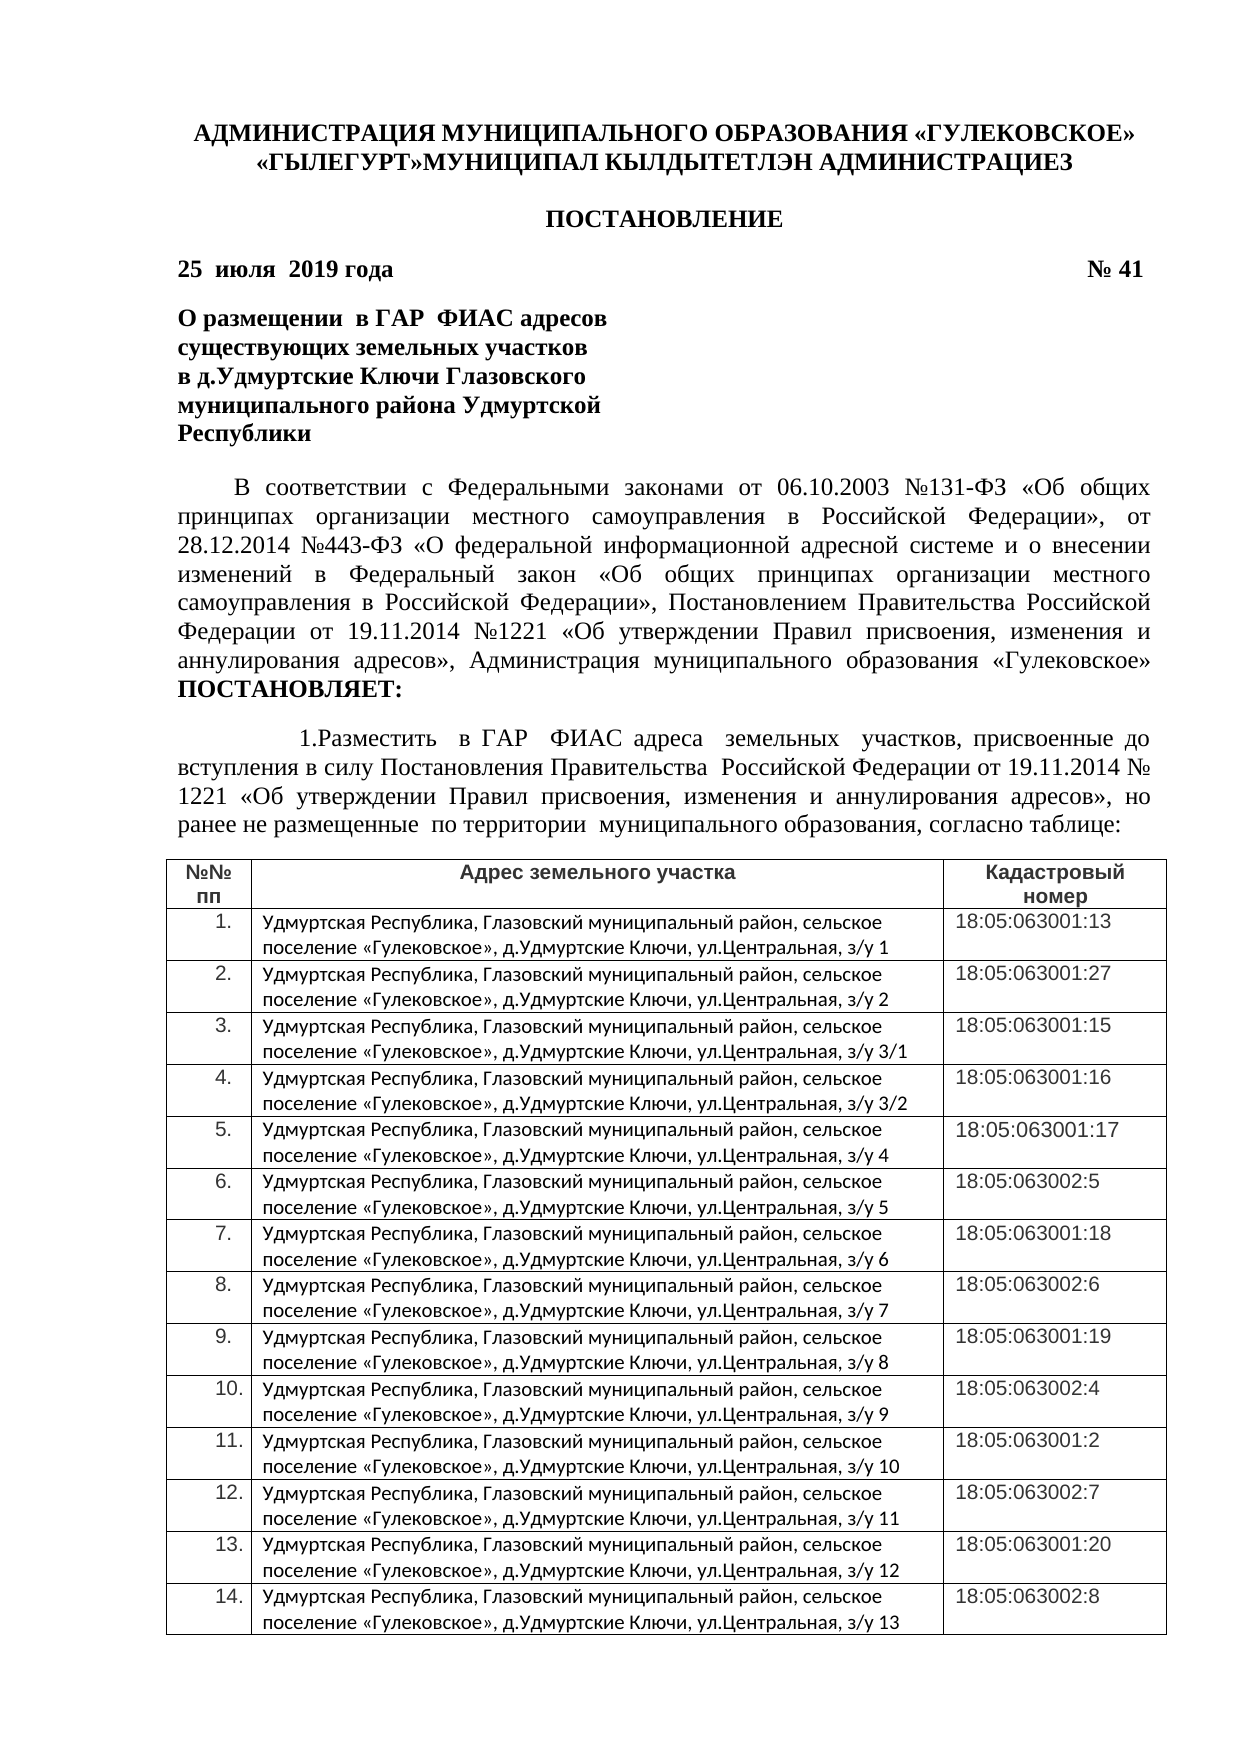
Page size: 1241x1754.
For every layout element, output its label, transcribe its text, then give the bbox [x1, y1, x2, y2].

table_cell Удмуртская Республика, Глазовский муниципальный район, сельское поселение «Гулековское», д.Удмуртские Ключи, ул.Центральная, з/у 3/2 [252, 1065, 943, 1116]
table_cell Удмуртская Республика, Глазовский муниципальный район, сельское поселение «Гулековское», д.Удмуртские Ключи, ул.Центральная, з/у 9 [252, 1376, 943, 1427]
table_header Адрес земельного участка [252, 860, 943, 908]
table_cell [167, 1324, 251, 1375]
table_cell 18:05:063002:8 [944, 1584, 1166, 1634]
table_cell 18:05:063001:13 [944, 909, 1166, 960]
table_header Кадастровый номер [944, 860, 1166, 908]
table_cell 18:05:063001:16 [944, 1065, 1166, 1116]
table_cell 18:05:063001:27 [944, 961, 1166, 1012]
table_cell [167, 1428, 251, 1479]
text Республики [177, 418, 1152, 447]
table_cell Удмуртская Республика, Глазовский муниципальный район, сельское поселение «Гулековское», д.Удмуртские Ключи, ул.Центральная, з/у 3/1 [252, 1013, 943, 1064]
text АДМИНИСТРАЦИЯ МУНИЦИПАЛЬНОГО ОБРАЗОВАНИЯ «ГУЛЕКОВСКОЕ» [177, 118, 1152, 147]
text О размещении в ГАР ФИАС адресов [177, 303, 1152, 332]
text муниципального района Удмуртской [177, 390, 1152, 418]
table_cell Удмуртская Республика, Глазовский муниципальный район, сельское поселение «Гулековское», д.Удмуртские Ключи, ул.Центральная, з/у 5 [252, 1169, 943, 1219]
table_cell [167, 1220, 251, 1271]
table_cell 18:05:063002:6 [944, 1272, 1166, 1323]
text ПОСТАНОВЛЕНИЕ [177, 204, 1152, 233]
text 25 июля 2019 года № 41 [177, 254, 1152, 283]
table_cell 18:05:063002:4 [944, 1376, 1166, 1427]
table_cell [167, 961, 251, 1012]
table_cell [167, 1065, 251, 1116]
table_cell 18:05:063001:2 [944, 1428, 1166, 1479]
table_cell [167, 1169, 251, 1219]
table_header №№ пп [167, 860, 251, 908]
table_cell Удмуртская Республика, Глазовский муниципальный район, сельское поселение «Гулековское», д.Удмуртские Ключи, ул.Центральная, з/у 2 [252, 961, 943, 1012]
text 1.Разместить в ГАР ФИАС адреса земельных участков, присвоенные до вступления в силу Постановления Правительства Российской Федерации от 19.11.2014 № 1221 «Об утверждении Правил присвоения, изменения и аннулирования адресов», но ранее не размещенные по территории муниципального образования, согласно таблице: [177, 723, 1152, 838]
table_cell Удмуртская Республика, Глазовский муниципальный район, сельское поселение «Гулековское», д.Удмуртские Ключи, ул.Центральная, з/у 4 [252, 1117, 943, 1167]
table_cell [167, 909, 251, 960]
text в д.Удмуртские Ключи Глазовского [177, 361, 1152, 390]
text В соответствии с Федеральными законами от 06.10.2003 №131-ФЗ «Об общих принципах организации местного самоуправления в Российской Федерации», от 28.12.2014 №443-ФЗ «О федеральной информационной адресной системе и о внесении изменений в Федеральный закон «Об общих принципах организации местного самоуправления в Российской Федерации», Постановлением Правительства Российской Федерации от 19.11.2014 №1221 «Об утверждении Правил присвоения, изменения и аннулирования адресов», Администрация муниципального образования «Гулековское» ПОСТАНОВЛЯЕТ: [177, 472, 1152, 702]
table_cell Удмуртская Республика, Глазовский муниципальный район, сельское поселение «Гулековское», д.Удмуртские Ключи, ул.Центральная, з/у 1 [252, 909, 943, 960]
table_cell [167, 1532, 251, 1582]
table_cell 18:05:063001:17 [944, 1117, 1166, 1167]
table_cell Удмуртская Республика, Глазовский муниципальный район, сельское поселение «Гулековское», д.Удмуртские Ключи, ул.Центральная, з/у 7 [252, 1272, 943, 1323]
table_cell [167, 1376, 251, 1427]
text существующих земельных участков [177, 332, 1152, 361]
table_cell 18:05:063001:18 [944, 1220, 1166, 1271]
text «ГЫЛЕГУРТ»МУНИЦИПАЛ КЫЛДЫТЕТЛЭН АДМИНИСТРАЦИЕЗ [177, 147, 1152, 176]
table_cell 18:05:063001:19 [944, 1324, 1166, 1375]
table_cell Удмуртская Республика, Глазовский муниципальный район, сельское поселение «Гулековское», д.Удмуртские Ключи, ул.Центральная, з/у 12 [252, 1532, 943, 1582]
table_cell [167, 1117, 251, 1167]
table_cell 18:05:063001:20 [944, 1532, 1166, 1582]
table_cell [167, 1584, 251, 1634]
table_cell 18:05:063002:7 [944, 1480, 1166, 1531]
table_cell [167, 1272, 251, 1323]
table_cell 18:05:063002:5 [944, 1169, 1166, 1219]
table_cell Удмуртская Республика, Глазовский муниципальный район, сельское поселение «Гулековское», д.Удмуртские Ключи, ул.Центральная, з/у 11 [252, 1480, 943, 1531]
table_cell [167, 1480, 251, 1531]
table_cell 18:05:063001:15 [944, 1013, 1166, 1064]
table_cell Удмуртская Республика, Глазовский муниципальный район, сельское поселение «Гулековское», д.Удмуртские Ключи, ул.Центральная, з/у 6 [252, 1220, 943, 1271]
table_cell Удмуртская Республика, Глазовский муниципальный район, сельское поселение «Гулековское», д.Удмуртские Ключи, ул.Центральная, з/у 8 [252, 1324, 943, 1375]
table_cell [167, 1013, 251, 1064]
table_cell Удмуртская Республика, Глазовский муниципальный район, сельское поселение «Гулековское», д.Удмуртские Ключи, ул.Центральная, з/у 10 [252, 1428, 943, 1479]
table_cell Удмуртская Республика, Глазовский муниципальный район, сельское поселение «Гулековское», д.Удмуртские Ключи, ул.Центральная, з/у 13 [252, 1584, 943, 1634]
